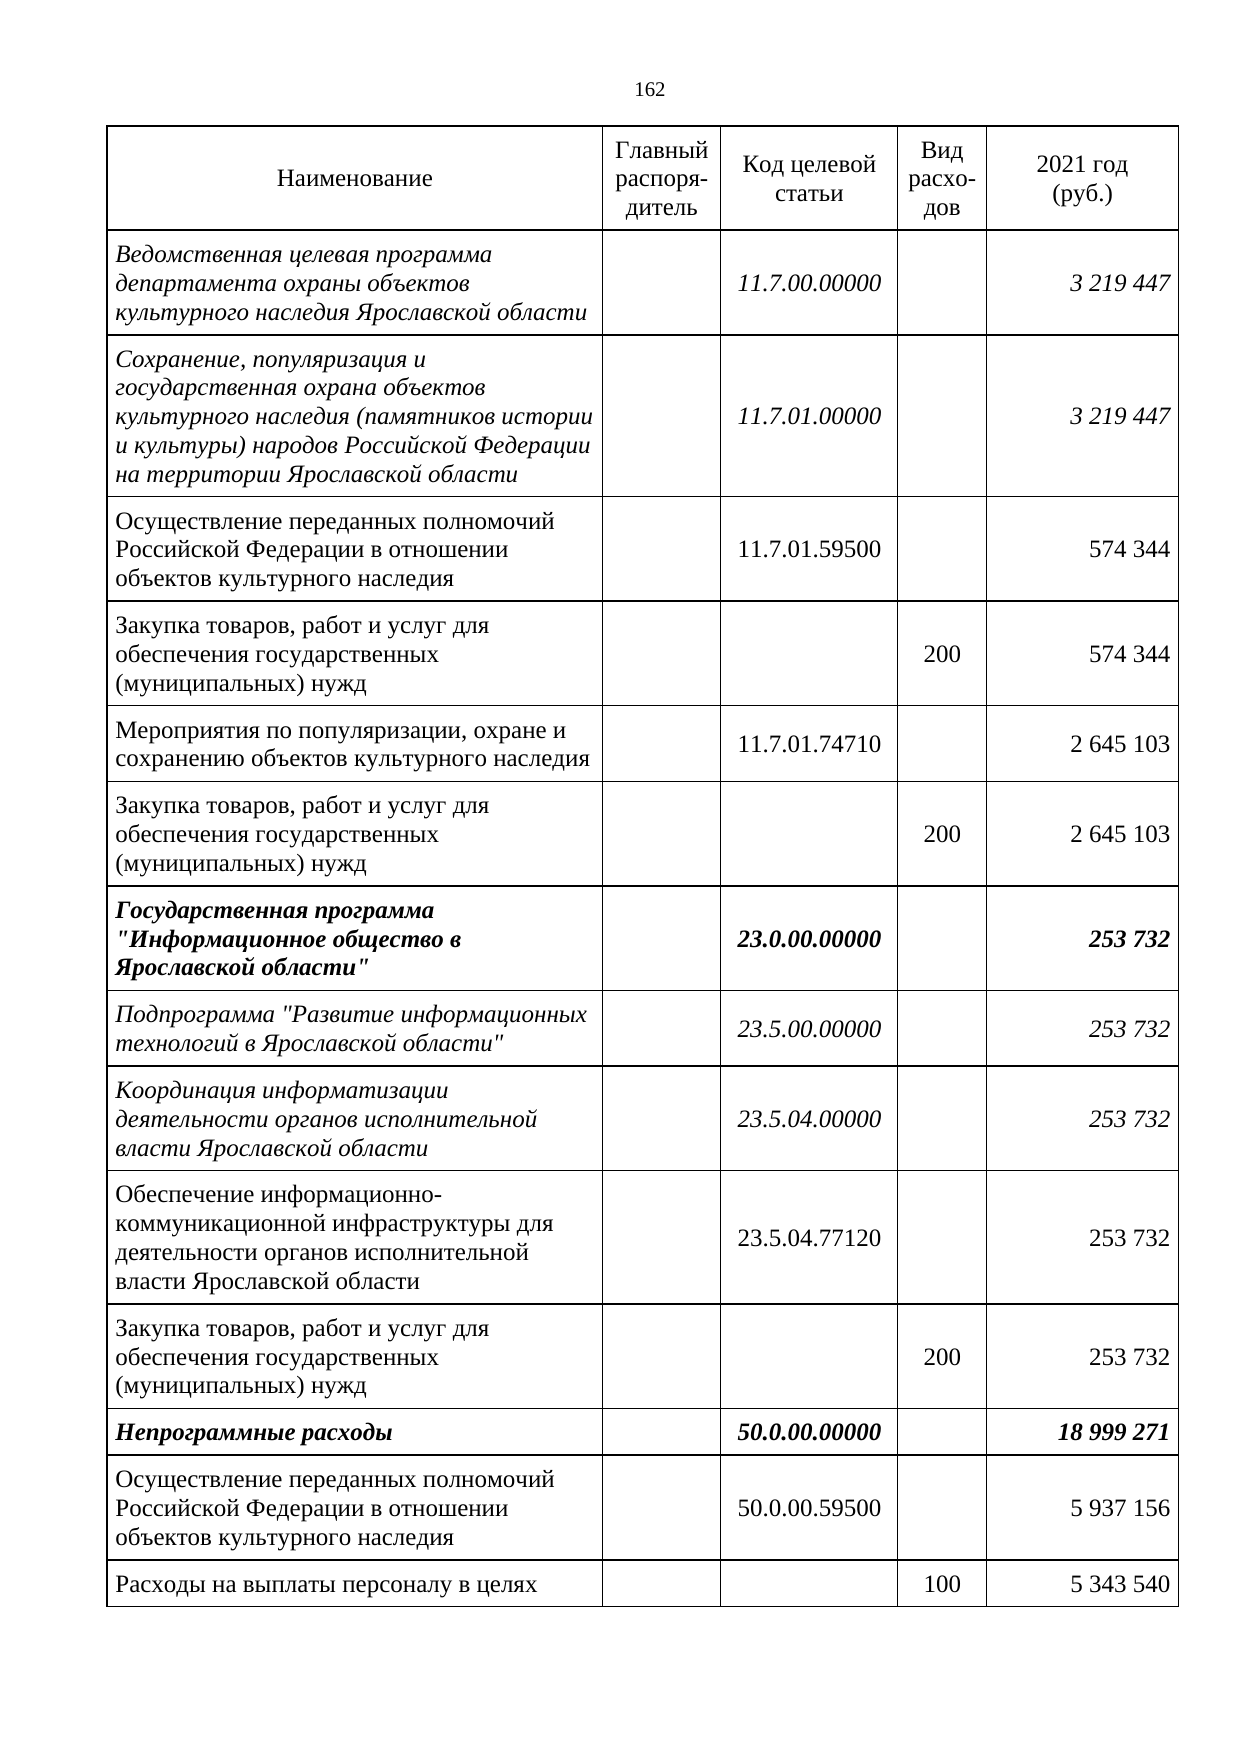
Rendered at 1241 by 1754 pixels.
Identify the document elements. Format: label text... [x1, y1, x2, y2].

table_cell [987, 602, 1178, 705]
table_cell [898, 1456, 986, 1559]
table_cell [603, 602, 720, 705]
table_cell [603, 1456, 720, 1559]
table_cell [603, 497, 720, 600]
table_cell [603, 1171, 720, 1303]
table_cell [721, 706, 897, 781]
table_header 2021 год (руб.) [987, 127, 1178, 229]
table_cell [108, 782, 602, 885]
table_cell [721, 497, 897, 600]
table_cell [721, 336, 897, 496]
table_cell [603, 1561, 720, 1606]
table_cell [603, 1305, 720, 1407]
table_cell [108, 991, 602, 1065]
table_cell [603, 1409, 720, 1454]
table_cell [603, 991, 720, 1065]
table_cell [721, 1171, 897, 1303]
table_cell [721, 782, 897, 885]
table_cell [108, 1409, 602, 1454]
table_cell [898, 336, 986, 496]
table_header Вид расхо-дов [898, 127, 986, 229]
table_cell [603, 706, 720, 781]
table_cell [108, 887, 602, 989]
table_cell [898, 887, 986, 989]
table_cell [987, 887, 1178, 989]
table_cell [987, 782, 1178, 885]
table_header Код целевой статьи [721, 127, 897, 229]
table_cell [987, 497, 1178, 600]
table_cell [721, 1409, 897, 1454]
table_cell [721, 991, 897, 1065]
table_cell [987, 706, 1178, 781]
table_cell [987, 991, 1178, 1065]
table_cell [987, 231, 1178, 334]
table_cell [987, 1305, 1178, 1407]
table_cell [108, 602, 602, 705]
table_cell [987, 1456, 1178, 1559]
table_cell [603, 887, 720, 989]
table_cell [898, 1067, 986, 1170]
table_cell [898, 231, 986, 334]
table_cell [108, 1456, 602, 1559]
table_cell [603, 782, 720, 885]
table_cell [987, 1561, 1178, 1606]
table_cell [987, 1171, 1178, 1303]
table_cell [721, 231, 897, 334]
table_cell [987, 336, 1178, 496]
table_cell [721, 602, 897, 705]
table_header Наименование [108, 127, 602, 229]
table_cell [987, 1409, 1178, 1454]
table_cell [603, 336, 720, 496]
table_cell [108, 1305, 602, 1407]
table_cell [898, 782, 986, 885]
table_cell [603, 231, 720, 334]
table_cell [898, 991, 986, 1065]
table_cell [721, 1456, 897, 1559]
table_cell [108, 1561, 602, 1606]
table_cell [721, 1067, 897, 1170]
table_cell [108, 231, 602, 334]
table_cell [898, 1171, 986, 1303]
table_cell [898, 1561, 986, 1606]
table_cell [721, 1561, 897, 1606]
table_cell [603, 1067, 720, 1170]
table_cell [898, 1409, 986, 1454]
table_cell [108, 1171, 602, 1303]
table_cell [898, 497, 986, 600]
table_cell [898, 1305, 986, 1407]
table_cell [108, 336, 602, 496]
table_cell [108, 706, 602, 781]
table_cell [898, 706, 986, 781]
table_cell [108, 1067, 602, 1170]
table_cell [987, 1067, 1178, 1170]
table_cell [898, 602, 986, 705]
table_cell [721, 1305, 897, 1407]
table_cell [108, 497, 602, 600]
table_header Главный распоря-дитель [603, 127, 720, 229]
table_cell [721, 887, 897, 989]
